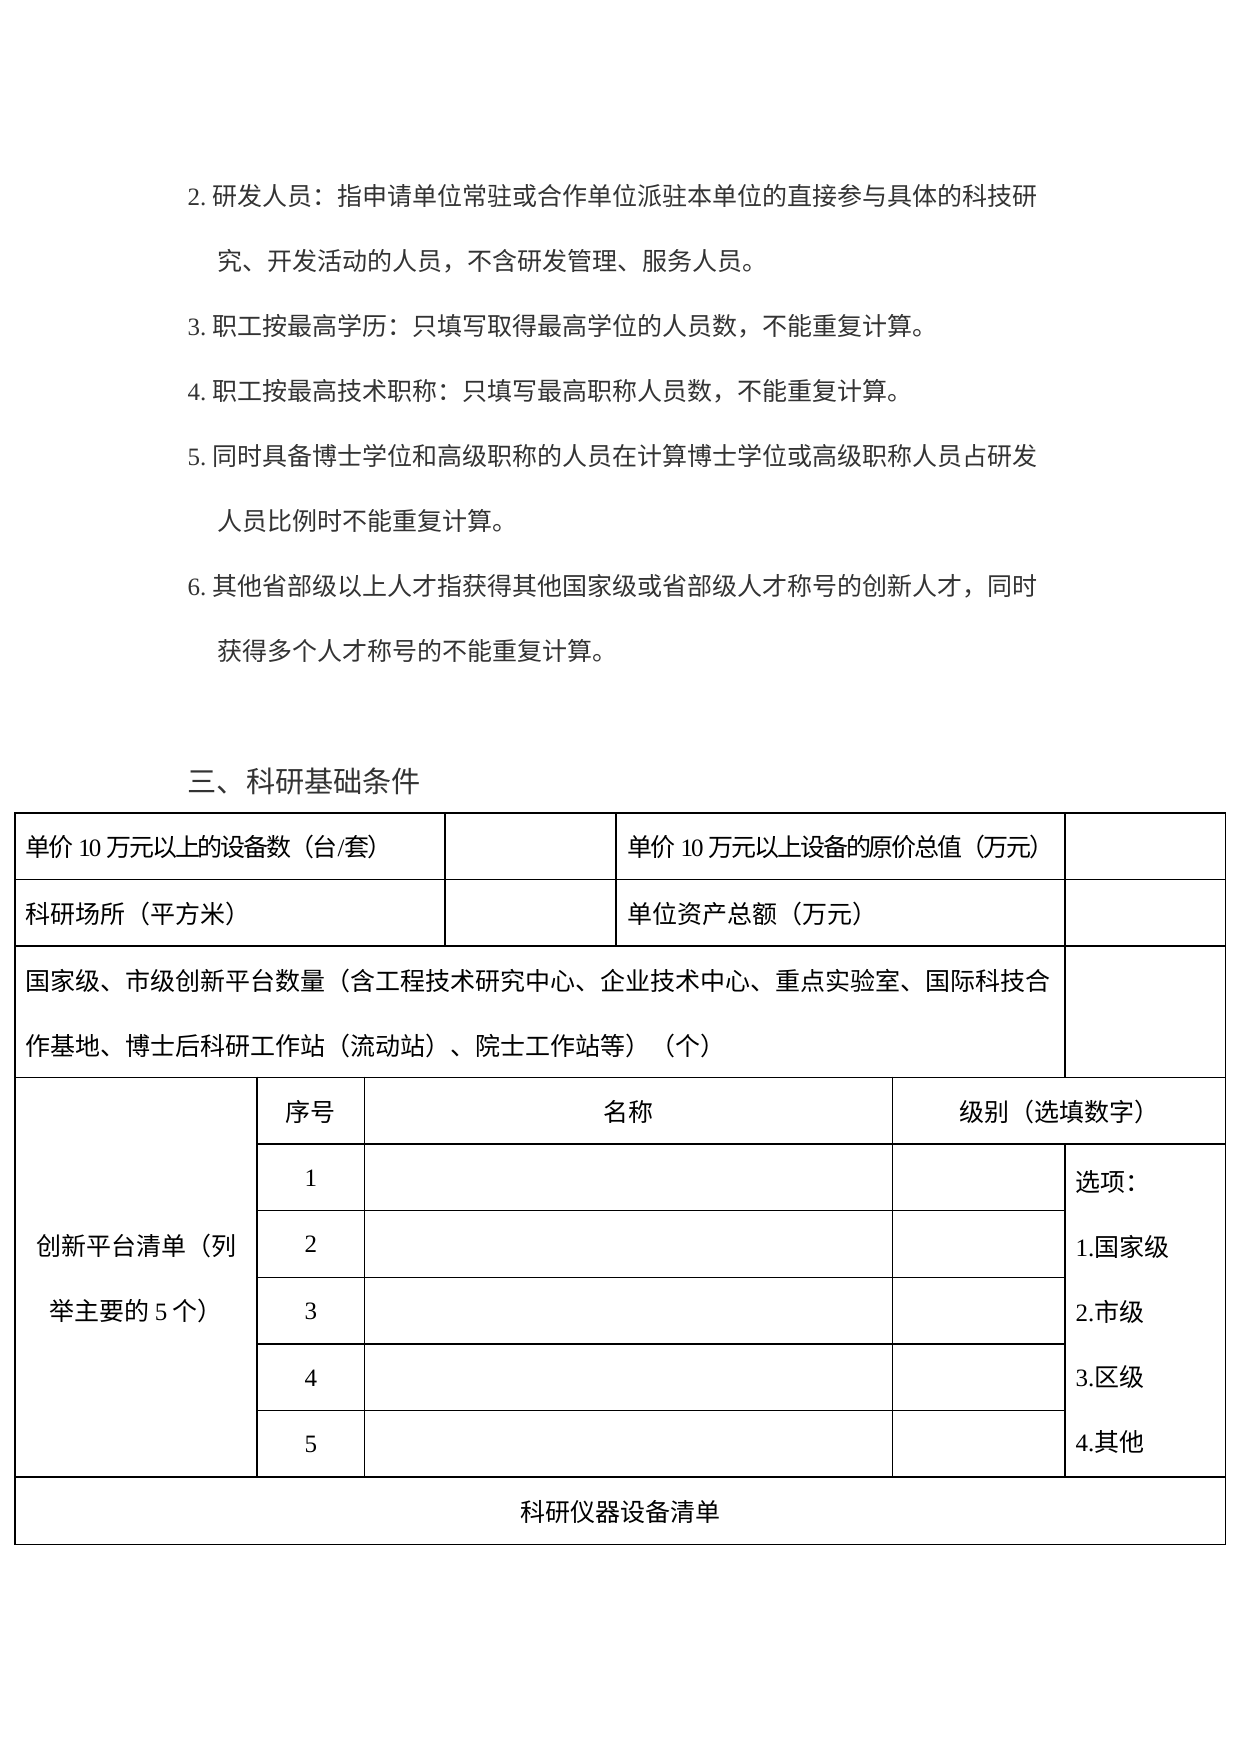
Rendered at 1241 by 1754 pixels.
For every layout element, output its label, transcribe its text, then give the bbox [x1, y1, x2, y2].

table_cell 3 [258, 1278, 364, 1343]
table_cell 名称 [365, 1078, 892, 1143]
table_cell [893, 1278, 1064, 1343]
table_cell 科研仪器设备清单 [16, 1478, 1225, 1543]
table_cell 科研场所（平方米） [16, 880, 444, 945]
table_header [1066, 814, 1225, 878]
table_cell 国家级、市级创新平台数量（含工程技术研究中心、企业技术中心、重点实验室、国际科技合作基地、博士后科研工作站（流动站）、院士工作站等）（个） [16, 947, 1064, 1077]
table_cell [1066, 947, 1225, 1077]
table_cell [893, 1411, 1064, 1476]
table_cell 5 [258, 1411, 364, 1476]
text 6. 其他省部级以上人才指获得其他国家级或省部级人才称号的创新人才，同时获得多个人才称号的不能重复计算。 [187, 552, 1053, 682]
table_cell 1 [258, 1145, 364, 1210]
table_cell 级别（选填数字） [893, 1078, 1225, 1143]
table_cell [365, 1278, 892, 1343]
table_header 单价10万元以上的设备数（台/套） [16, 814, 444, 878]
text 5. 同时具备博士学位和高级职称的人员在计算博士学位或高级职称人员占研发人员比例时不能重复计算。 [187, 422, 1053, 552]
table_header [446, 814, 615, 878]
table_cell [365, 1211, 892, 1276]
table_cell 4 [258, 1345, 364, 1409]
table_cell 序号 [258, 1078, 364, 1143]
table_header 单价10万元以上设备的原价总值（万元） [617, 814, 1064, 878]
table_cell [893, 1145, 1064, 1210]
table_cell 选项： 1.国家级 2.市级 3.区级 4.其他 [1066, 1145, 1225, 1476]
text 4. 职工按最高技术职称：只填写最高职称人员数，不能重复计算。 [187, 357, 1053, 422]
table_cell [1066, 880, 1225, 945]
text 3. 职工按最高学历：只填写取得最高学位的人员数，不能重复计算。 [187, 292, 1053, 357]
table_cell [893, 1345, 1064, 1409]
table_cell 单位资产总额（万元） [617, 880, 1064, 945]
text 三、科研基础条件 [187, 682, 1053, 812]
table_cell [365, 1345, 892, 1409]
table_cell [446, 880, 615, 945]
table_cell [893, 1211, 1064, 1276]
text 2. 研发人员：指申请单位常驻或合作单位派驻本单位的直接参与具体的科技研究、开发活动的人员，不含研发管理、服务人员。 [187, 162, 1053, 292]
table_cell [365, 1411, 892, 1476]
table_cell 创新平台清单（列举主要的5个） [16, 1078, 256, 1476]
table_cell 2 [258, 1211, 364, 1276]
table_cell [365, 1145, 892, 1210]
